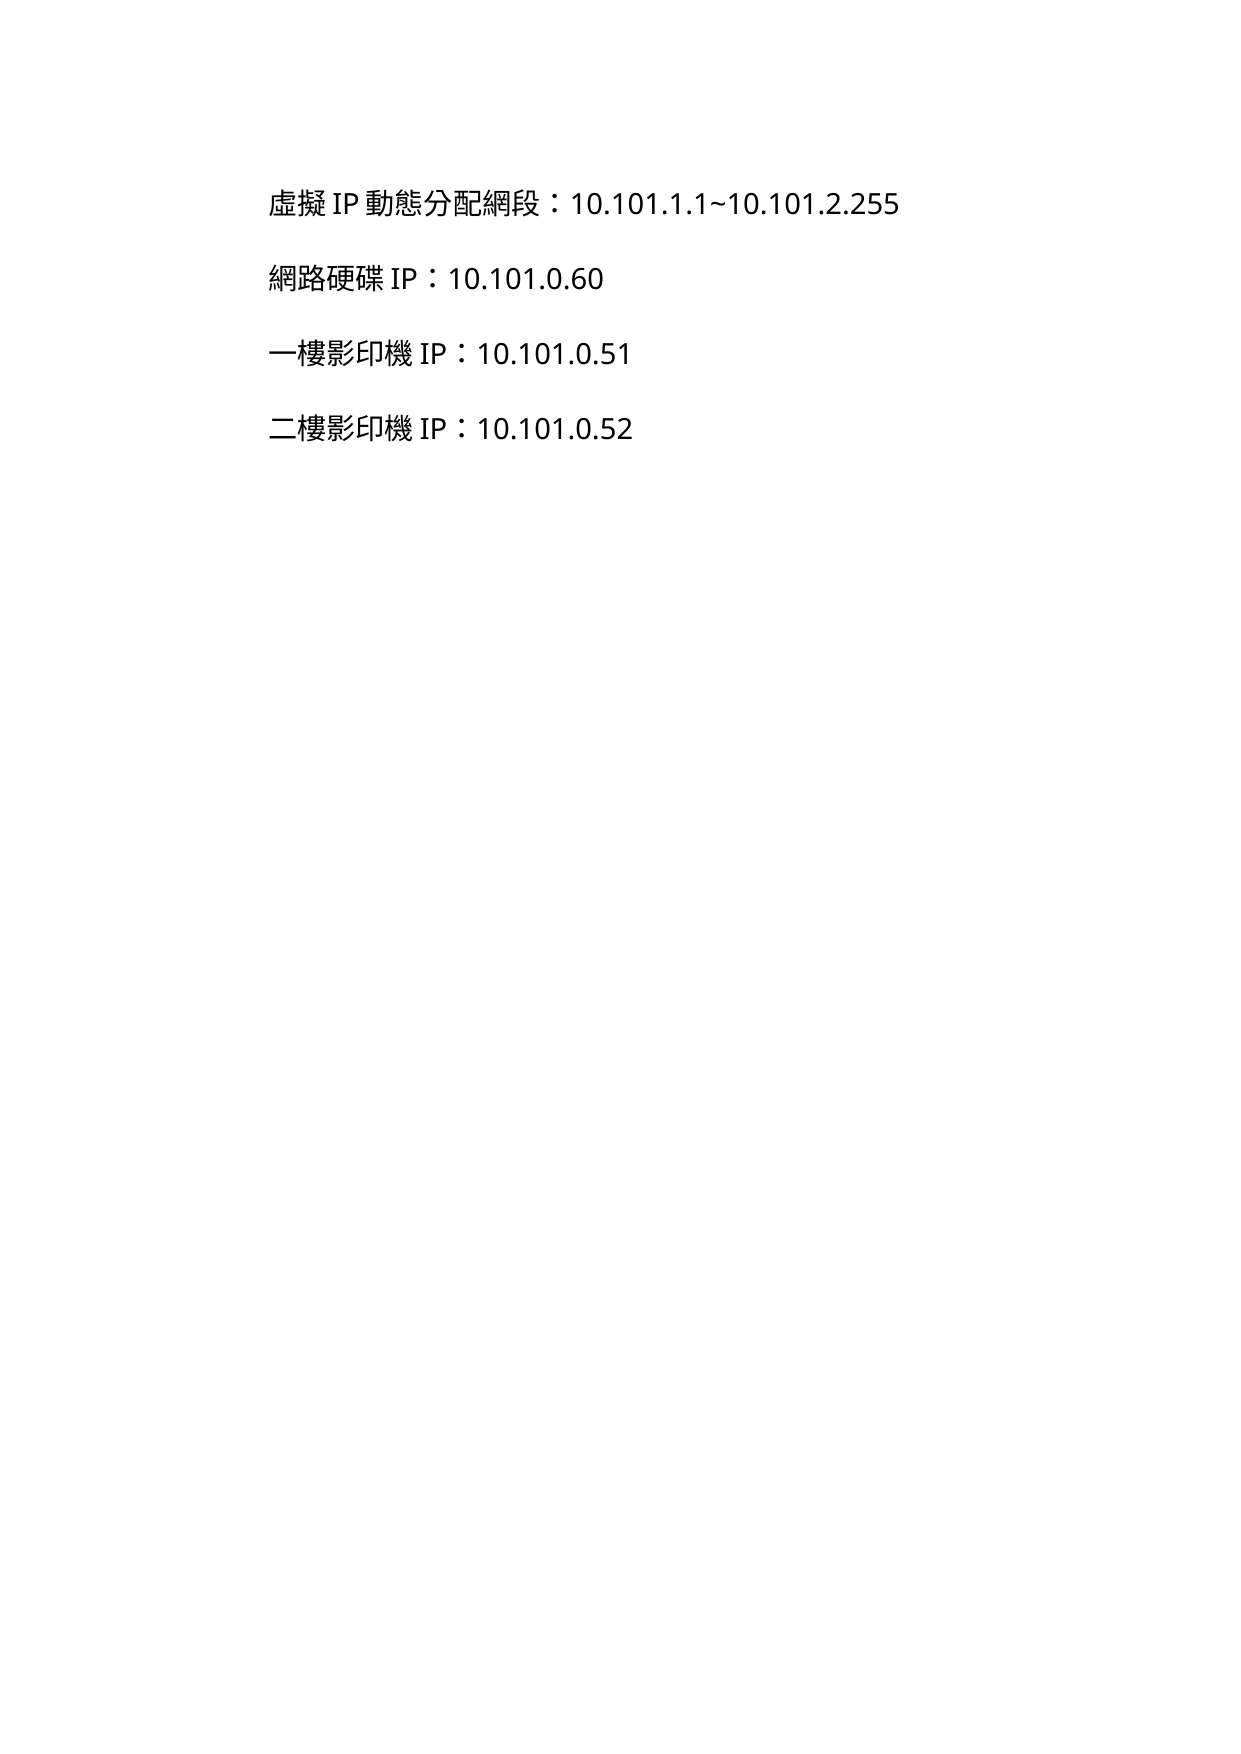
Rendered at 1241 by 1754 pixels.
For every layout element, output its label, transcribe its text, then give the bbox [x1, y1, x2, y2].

list 虛擬IP動態分配網段：10.101.1.1~10.101.2.255 [237, 164, 1053, 239]
list 網路硬碟IP：10.101.0.60 [237, 239, 1053, 314]
list 一樓影印機IP：10.101.0.51 [237, 314, 1053, 389]
list 二樓影印機IP：10.101.0.52 [237, 389, 1053, 464]
